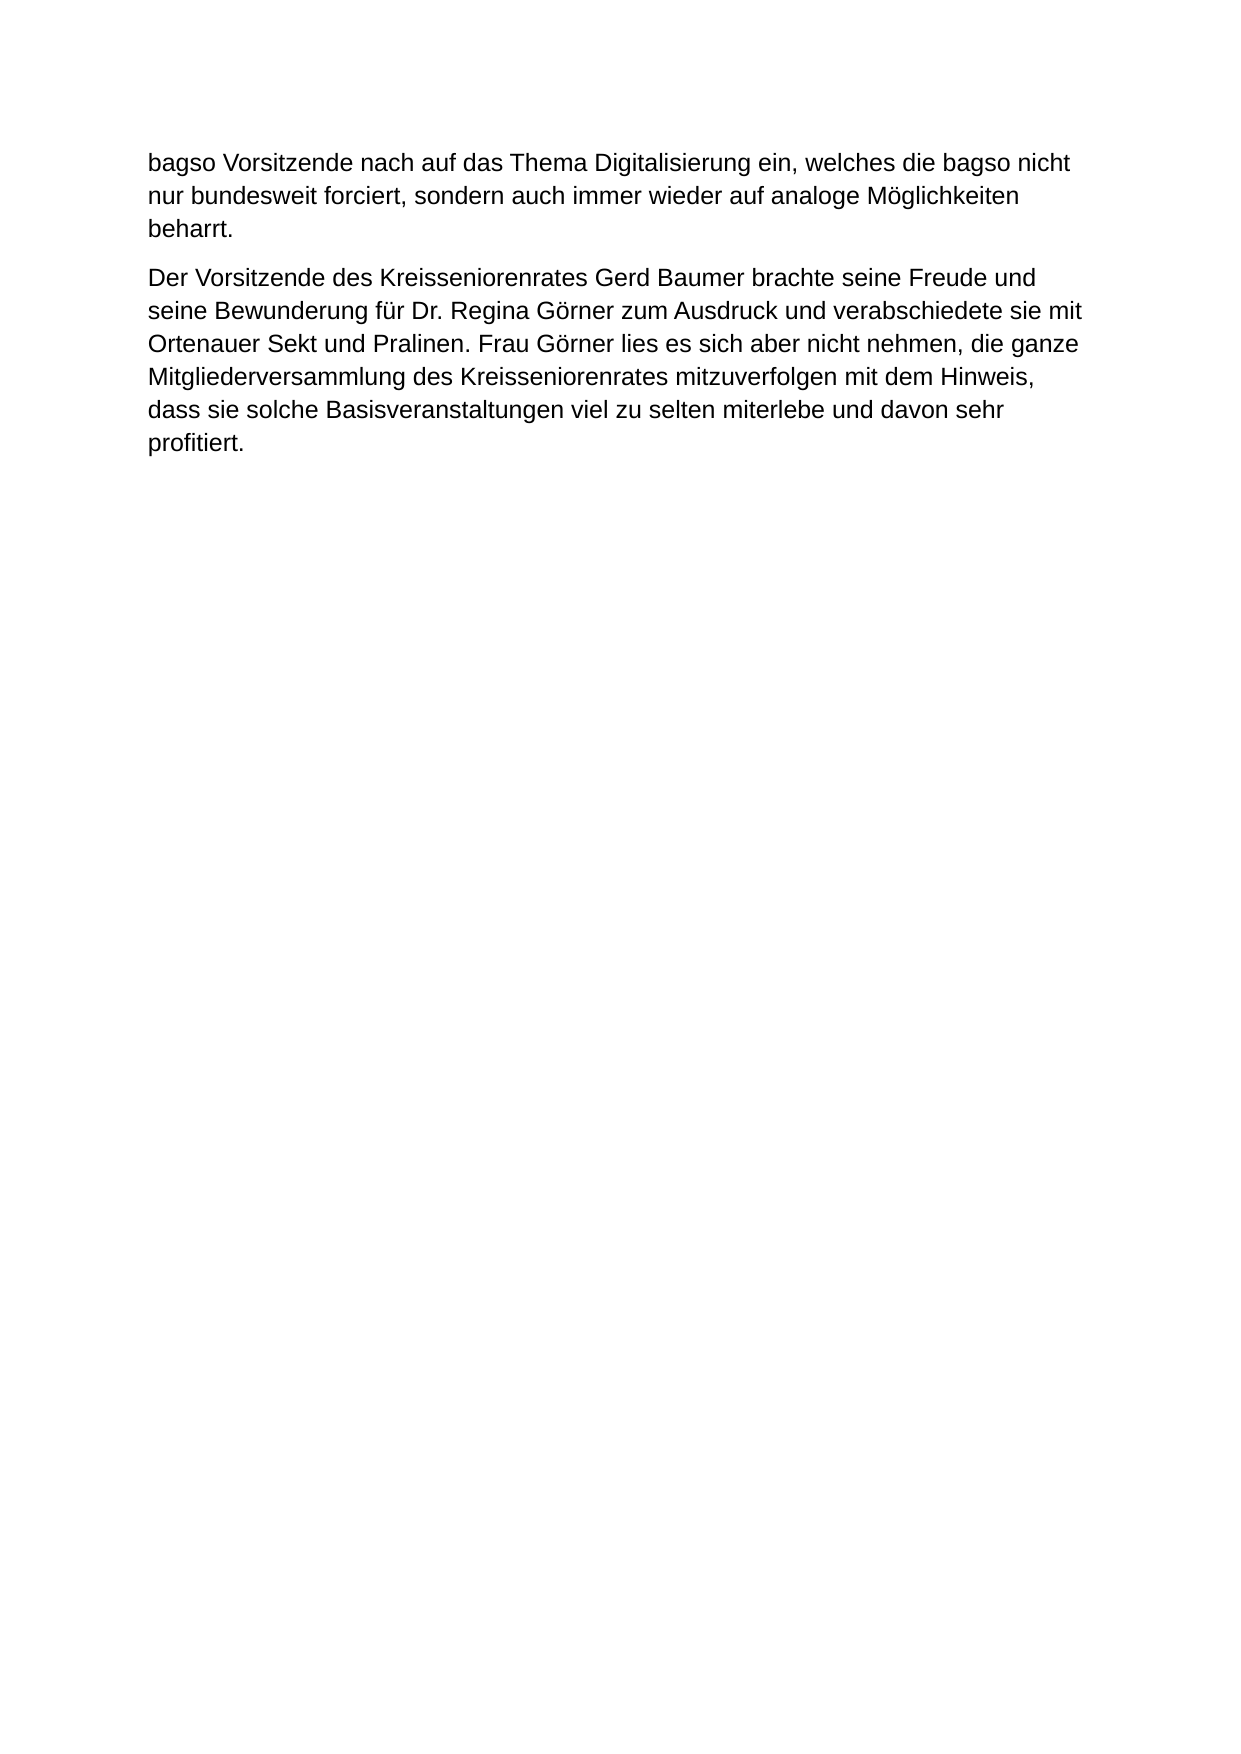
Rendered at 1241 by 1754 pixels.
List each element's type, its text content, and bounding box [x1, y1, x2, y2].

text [148, 148, 1093, 242]
text Der Vorsitzende des Kreisseniorenrates Gerd Baumer brachte seine Freude und seine Bewunderung für Dr. Regina Görner zum Ausdruck und verabschiedete sie mit Ortenauer Sekt und Pralinen. Frau Görner lies es sich aber nicht nehmen, die ganze Mitgliederversammlung des Kreisseniorenrates mitzuverfolgen mit dem Hinweis, dass sie solche Basisveranstaltungen viel zu selten miterlebe und davon sehr profitiert. [148, 263, 1093, 457]
